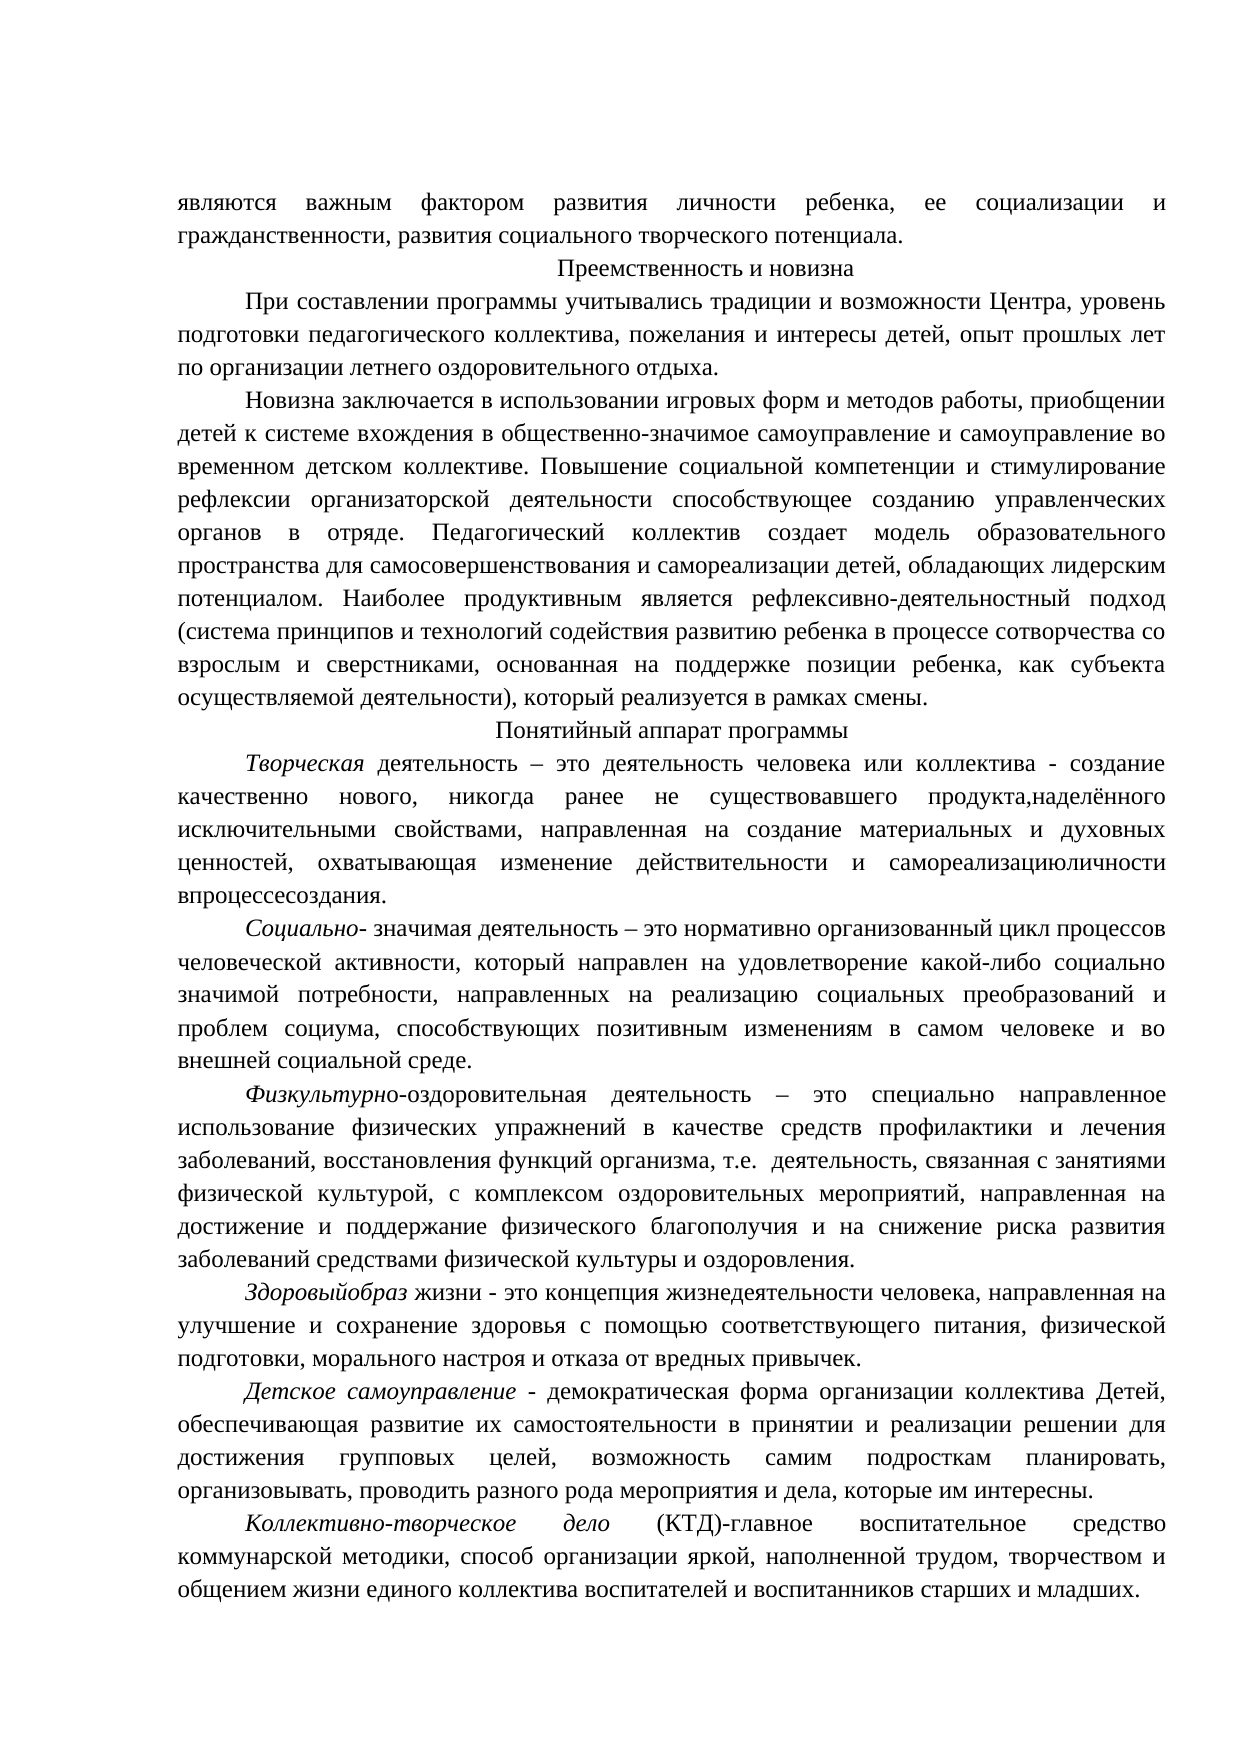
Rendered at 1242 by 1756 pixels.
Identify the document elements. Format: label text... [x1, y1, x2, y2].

text Физкультурно-оздоровительная деятельность – это специально направленное использование физических упражнений в качестве средств профилактики и лечения заболеваний, восстановления функций организма, т.е. деятельность, связанная с занятиями физической культурой, с комплексом оздоровительных мероприятий, направленная на достижение и поддержание физического благополучия и на снижение риска развития заболеваний средствами физической культуры и оздоровления. [177, 1079, 1167, 1272]
text Новизна заключается в использовании игровых форм и методов работы, приобщении детей к системе вхождения в общественно-значимое самоуправление и самоуправление во временном детском коллективе. Повышение социальной компетенции и стимулирование рефлексии организаторской деятельности способствующее созданию управленческих органов в отряде. Педагогический коллектив создает модель образовательного пространства для самосовершенствования и самореализации детей, обладающих лидерским потенциалом. Наиболее продуктивным является рефлексивно-деятельностный подход (система принципов и технологий содействия развитию ребенка в процессе сотворчества со взрослым и сверстниками, основанная на поддержке позиции ребенка, как субъекта осуществляемой деятельности), который реализуется в рамках смены. [177, 385, 1167, 711]
text Преемственность и новизна [177, 253, 1167, 282]
text Детское самоуправление - демократическая форма организации коллектива Детей, обеспечивающая развитие их самостоятельности в принятии и реализации решении для достижения групповых целей, возможность самим подросткам планировать, организовывать, проводить разного рода мероприятия и дела, которые им интересны. [177, 1376, 1167, 1504]
text Понятийный аппарат программы [177, 715, 1167, 744]
text Коллективно-творческое дело (КТД)-главное воспитательное средство коммунарской методики, способ организации яркой, наполненной трудом, творчеством и общением жизни единого коллектива воспитателей и воспитанников старших и младших. [177, 1508, 1167, 1603]
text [177, 187, 1167, 249]
text При составлении программы учитывались традиции и возможности Центра, уровень подготовки педагогического коллектива, пожелания и интересы детей, опыт прошлых лет по организации летнего оздоровительного отдыха. [177, 286, 1167, 381]
text Здоровыйобраз жизни - это концепция жизнедеятельности человека, направленная на улучшение и сохранение здоровья с помощью соответствующего питания, физической подготовки, морального настроя и отказа от вредных привычек. [177, 1277, 1167, 1372]
text Творческая деятельность – это деятельность человека или коллектива - создание качественно нового, никогда ранее не существовавшего продукта,наделённого исключительными свойствами, направленная на создание материальных и духовных ценностей, охватывающая изменение действительности и самореализациюличности впроцессесоздания. [177, 748, 1167, 909]
text Социально- значимая деятельность – это нормативно организованный цикл процессов человеческой активности, который направлен на удовлетворение какой-либо социально значимой потребности, направленных на реализацию социальных преобразований и проблем социума, способствующих позитивным изменениям в самом человеке и во внешней социальной среде. [177, 913, 1167, 1074]
